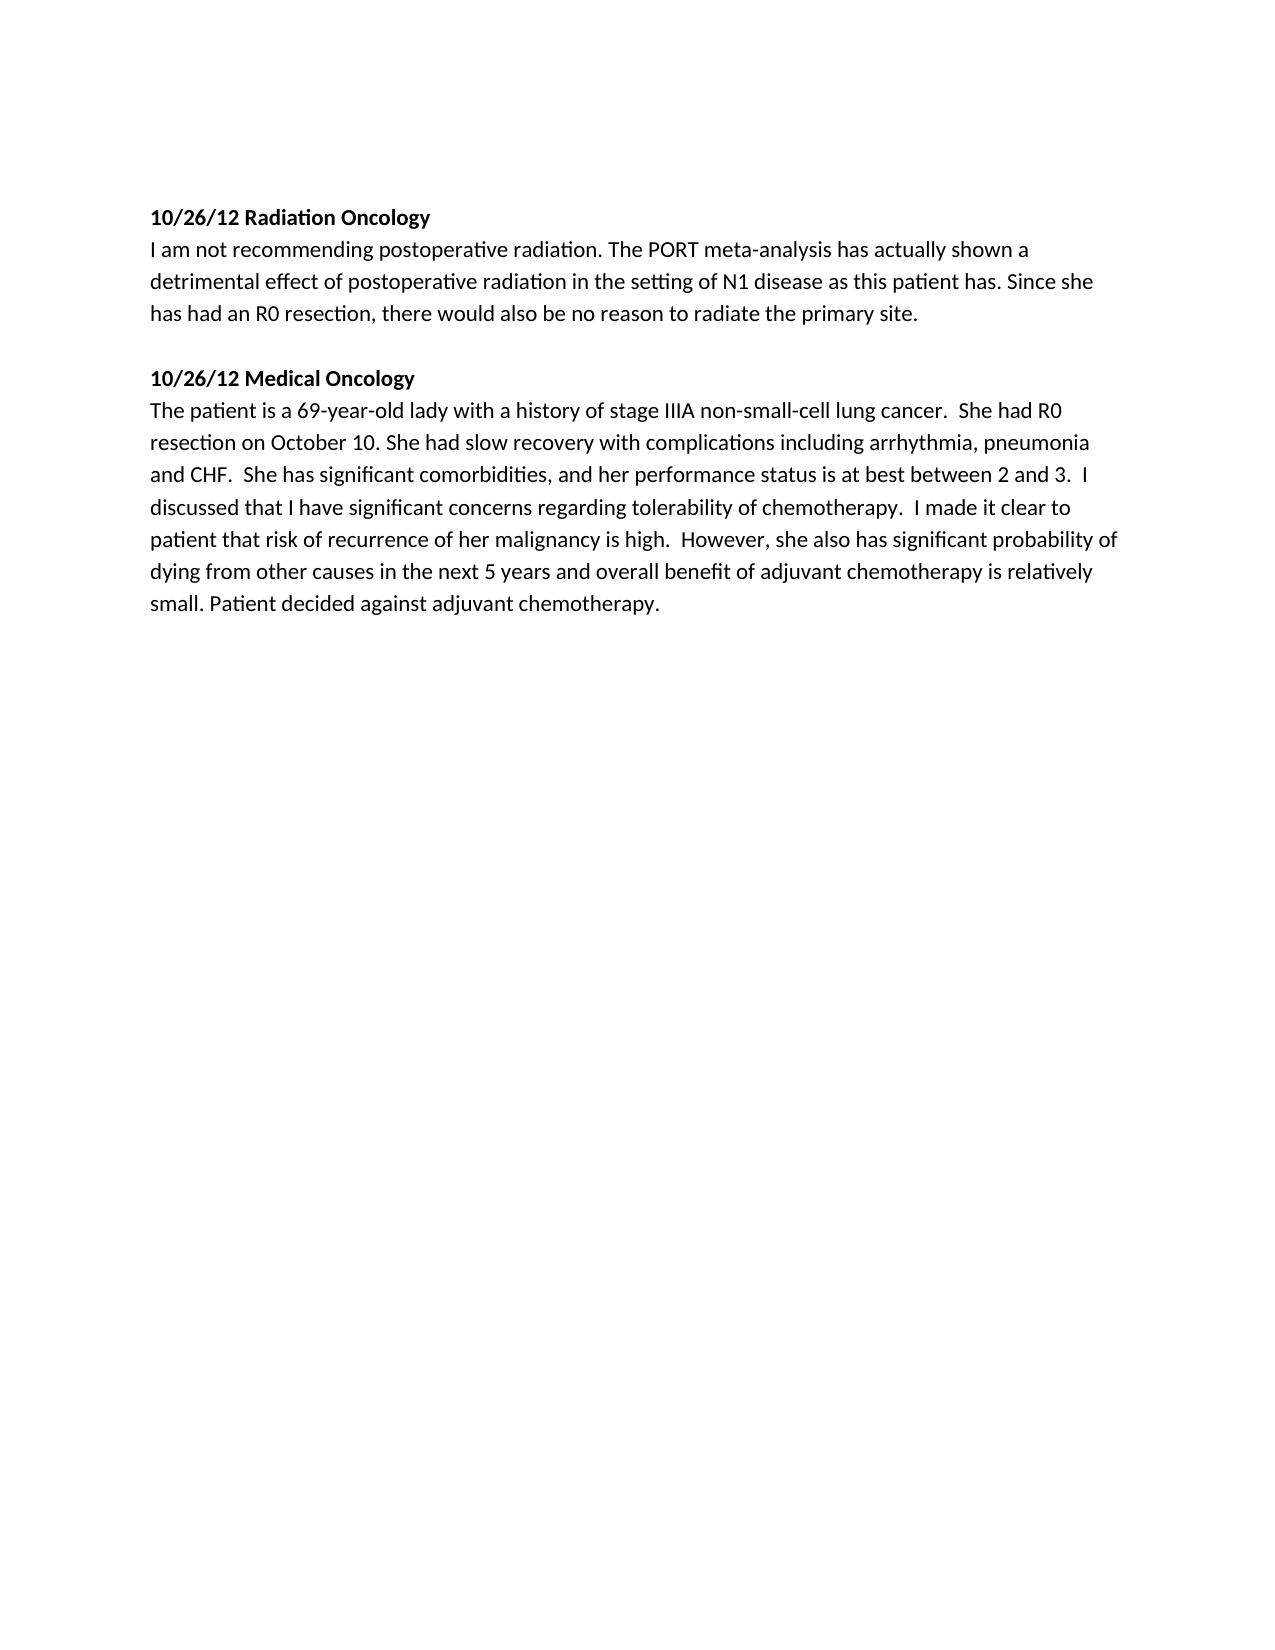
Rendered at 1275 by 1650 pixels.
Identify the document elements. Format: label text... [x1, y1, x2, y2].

text I am not recommending postoperative radiation. The PORT meta-analysis has actually shown a detrimental effect of postoperative radiation in the setting of N1 disease as this patient has. Since she has had an R0 resection, there would also be no reason to radiate the primary site. [150, 235, 1125, 328]
text 10/26/12 Medical Oncology [150, 364, 1125, 392]
text 10/26/12 Radiation Oncology [150, 203, 1125, 231]
text The patient is a 69-year-old lady with a history of stage IIIA non-small-cell lung cancer. She had R0 resection on October 10. She had slow recovery with complications including arrhythmia, pneumonia and CHF. She has significant comorbidities, and her performance status is at best between 2 and 3. I discussed that I have significant concerns regarding tolerability of chemotherapy. I made it clear to patient that risk of recurrence of her malignancy is high. However, she also has significant probability of dying from other causes in the next 5 years and overall benefit of adjuvant chemotherapy is relatively small. Patient decided against adjuvant chemotherapy. [150, 396, 1125, 617]
